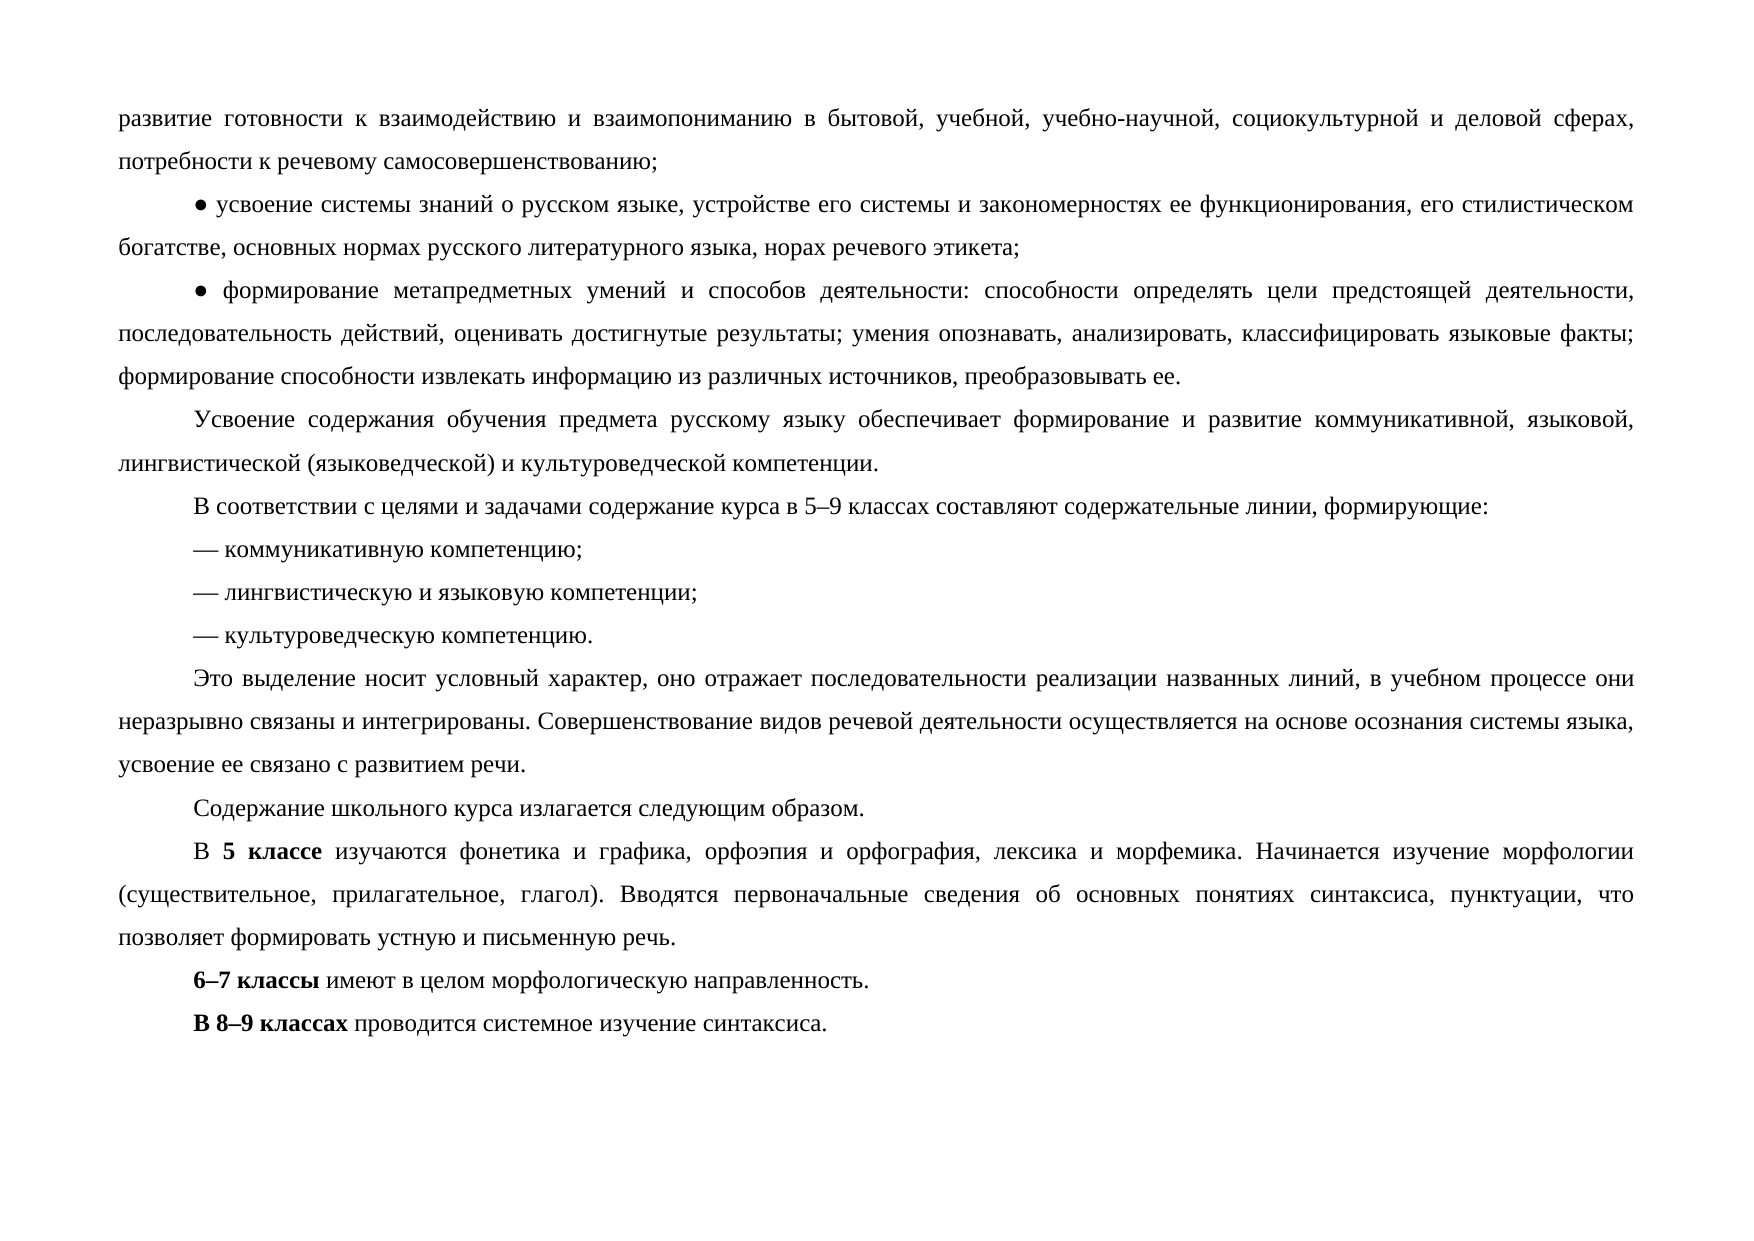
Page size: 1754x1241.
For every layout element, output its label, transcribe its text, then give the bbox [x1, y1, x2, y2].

text Содержание школьного курса излагается следующим образом. [118, 793, 1636, 821]
text В соответствии с целями и задачами содержание курса в 5–9 классах составляют содержательные линии, формирующие: [118, 491, 1636, 519]
text — коммуникативную компетенцию; [118, 534, 1636, 563]
text Это выделение носит условный характер, оно отражает последовательности реализации названных линий, в учебном процессе они неразрывно связаны и интегрированы. Совершенствование видов речевой деятельности осуществляется на основе осознания системы языка, усвоение ее связано с развитием речи. [118, 663, 1636, 778]
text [118, 103, 1636, 174]
text ● формирование метапредметных умений и способов деятельности: способности определять цели предстоящей деятельности, последовательность действий, оценивать достигнутые результаты; умения опознавать, анализировать, классифицировать языковые факты; формирование способности извлекать информацию из различных источников, преобразовывать ее. [118, 275, 1636, 390]
text В 8–9 классах проводится системное изучение синтаксиса. [118, 1008, 1636, 1037]
text В 5 классе изучаются фонетика и графика, орфоэпия и орфография, лексика и морфемика. Начинается изучение морфологии (существительное, прилагательное, глагол). Вводятся первоначальные сведения об основных понятиях синтаксиса, пунктуации, что позволяет формировать устную и письменную речь. [118, 836, 1636, 951]
text Усвоение содержания обучения предмета русскому языку обеспечивает формирование и развитие коммуникативной, языковой, лингвистической (языковедческой) и культуроведческой компетенции. [118, 404, 1636, 476]
text 6–7 классы имеют в целом морфологическую направленность. [118, 965, 1636, 994]
text — лингвистическую и языковую компетенции; [118, 577, 1636, 606]
text — культуроведческую компетенцию. [118, 620, 1636, 649]
text ● усвоение системы знаний о русском языке, устройстве его системы и закономерностях ее функционирования, его стилистическом богатстве, основных нормах русского литературного языка, норах речевого этикета; [118, 189, 1636, 261]
